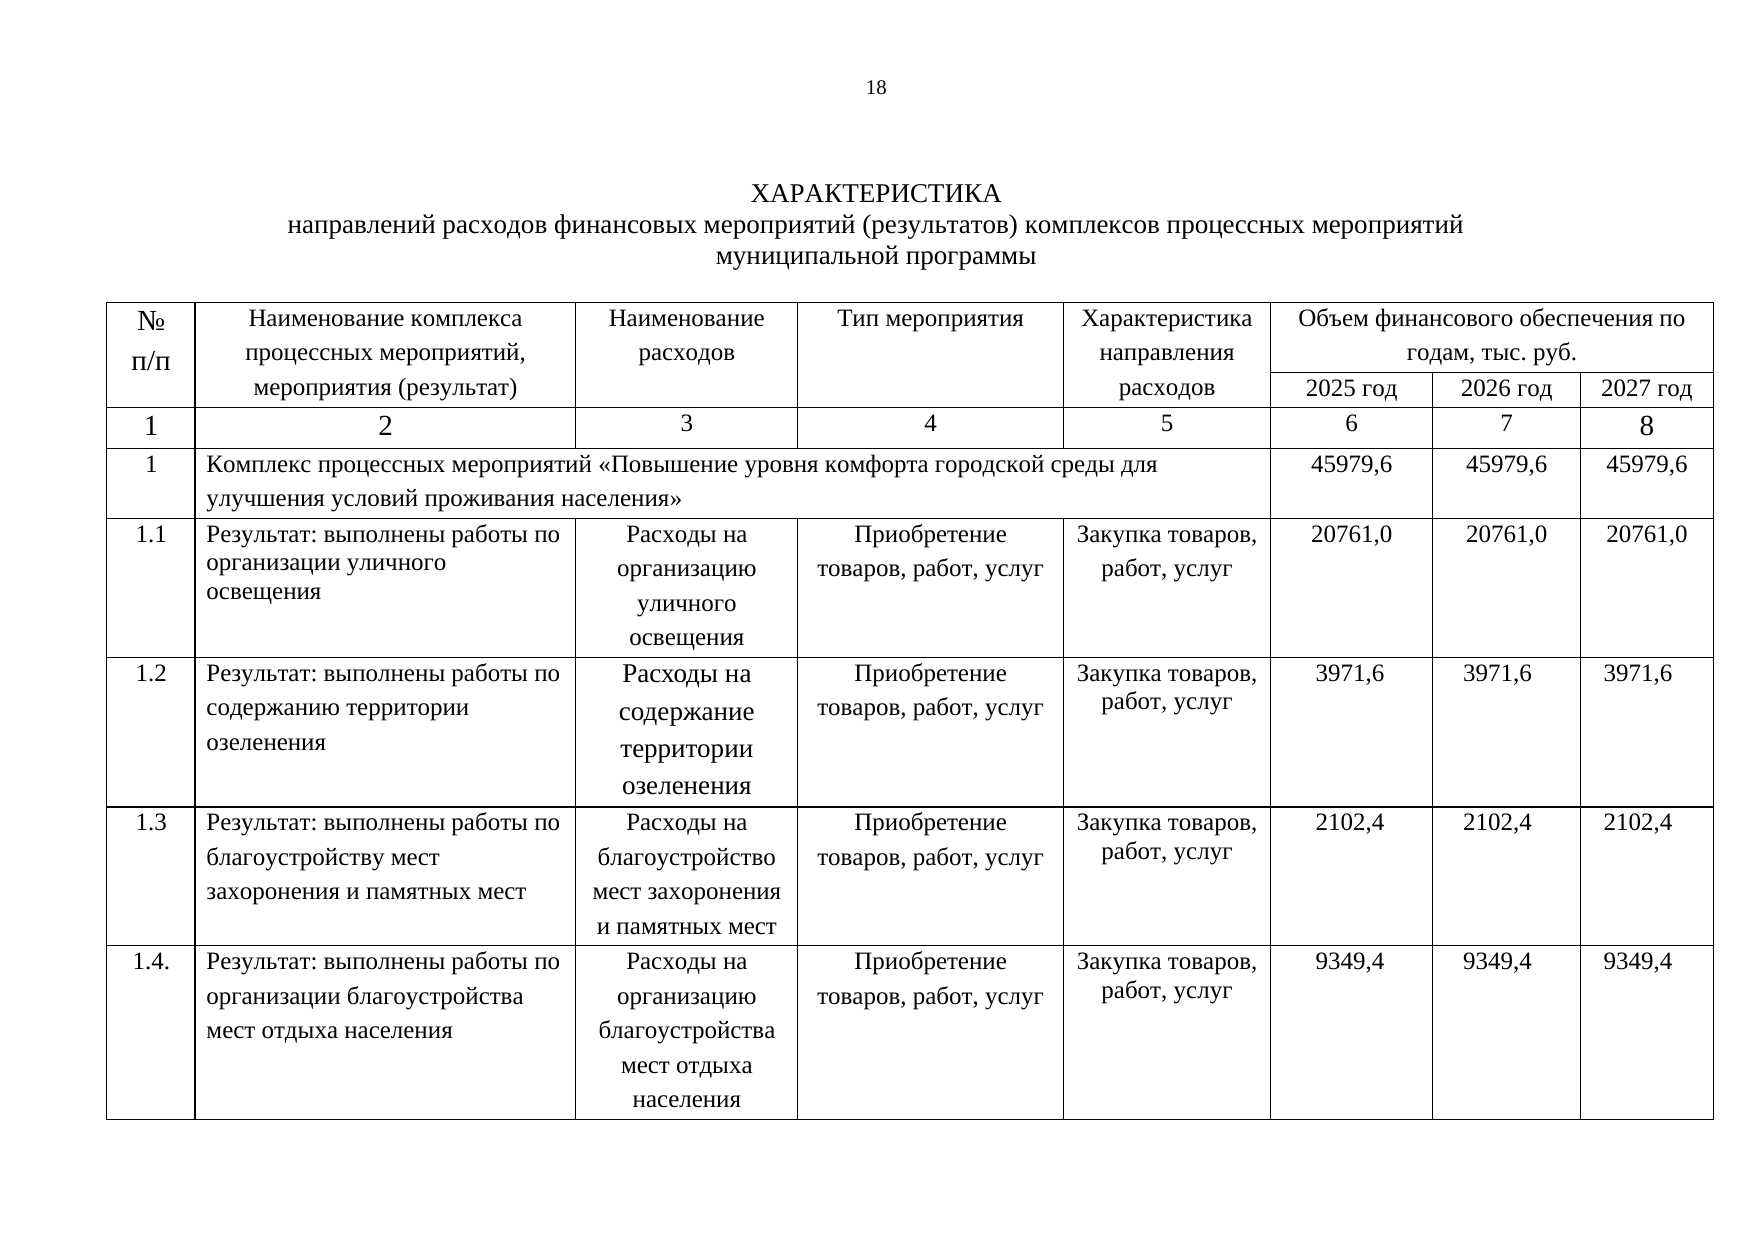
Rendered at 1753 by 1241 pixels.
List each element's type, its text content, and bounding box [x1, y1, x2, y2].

table_cell Закупка товаров, работ, услуг [1064, 519, 1270, 657]
table_cell Расходы на благоустройство мест захоронения и памятных мест [576, 808, 797, 945]
table_cell Приобретение товаров, работ, услуг [798, 946, 1063, 1119]
table_cell Закупка товаров, работ, услуг [1064, 808, 1270, 945]
table_header Тип мероприятия [798, 303, 1063, 407]
table_cell Приобретение товаров, работ, услуг [798, 519, 1063, 657]
table_cell 4 [798, 408, 1063, 448]
table_cell 7 [1433, 408, 1580, 448]
table_cell 1.3 [107, 808, 194, 945]
table_cell 20761,0 [1271, 519, 1432, 657]
table_cell 2026 год [1433, 373, 1580, 407]
table_cell Результат: выполнены работы по содержанию территории озеленения [196, 658, 575, 806]
table_cell 3971,6 [1433, 658, 1580, 806]
table_cell 20761,0 [1581, 519, 1713, 657]
table_cell 9349,4 [1433, 946, 1580, 1119]
table_cell Закупка товаров, работ, услуг [1064, 658, 1270, 806]
table_header № п/п [107, 303, 194, 407]
table_cell 3971,6 [1581, 658, 1713, 806]
table_cell 1 [107, 408, 194, 448]
table_cell 2025 год [1271, 373, 1432, 407]
table_cell 8 [1581, 408, 1713, 448]
table_header Характеристика направления расходов [1064, 303, 1270, 407]
table_cell 1.4. [107, 946, 194, 1119]
text муниципальной программы [118, 239, 1634, 271]
table_cell Расходы на содержание территории озеленения [576, 658, 797, 806]
table_cell 1.2 [107, 658, 194, 806]
table_cell 1 [107, 449, 194, 518]
text направлений расходов финансовых мероприятий (результатов) комплексов процессных мероприятий [118, 208, 1634, 239]
table_cell 6 [1271, 408, 1432, 448]
text ХАРАКТЕРИСТИКА [118, 177, 1634, 208]
table_cell Приобретение товаров, работ, услуг [798, 808, 1063, 945]
table_cell 9349,4 [1271, 946, 1432, 1119]
table_cell Результат: выполнены работы по организации уличного освещения [196, 519, 575, 657]
table_cell 3971,6 [1271, 658, 1432, 806]
table_cell 45979,6 [1433, 449, 1580, 518]
table_cell Закупка товаров, работ, услуг [1064, 946, 1270, 1119]
table_cell Комплекс процессных мероприятий «Повышение уровня комфорта городской среды для улучшения условий проживания населения» [196, 449, 1270, 518]
table_cell 2027 год [1581, 373, 1713, 407]
table_cell Приобретение товаров, работ, услуг [798, 658, 1063, 806]
table_cell Результат: выполнены работы по благоустройству мест захоронения и памятных мест [196, 808, 575, 945]
table_cell 2102,4 [1581, 808, 1713, 945]
table_header Наименование расходов [576, 303, 797, 407]
table_cell 1.1 [107, 519, 194, 657]
table_cell Расходы на организацию благоустройства мест отдыха населения [576, 946, 797, 1119]
table_cell 45979,6 [1581, 449, 1713, 518]
table_cell 2 [196, 408, 575, 448]
table_cell 2102,4 [1433, 808, 1580, 945]
table_header Наименование комплекса процессных мероприятий, мероприятия (результат) [196, 303, 575, 407]
table_cell 20761,0 [1433, 519, 1580, 657]
table_cell 3 [576, 408, 797, 448]
table_cell Расходы на организацию уличного освещения [576, 519, 797, 657]
table_cell 45979,6 [1271, 449, 1432, 518]
table_header Объем финансового обеспечения по годам, тыс. руб. [1271, 303, 1713, 372]
table_cell Результат: выполнены работы по организации благоустройства мест отдыха населения [196, 946, 575, 1119]
table_cell 2102,4 [1271, 808, 1432, 945]
table_cell 9349,4 [1581, 946, 1713, 1119]
table_cell 5 [1064, 408, 1270, 448]
